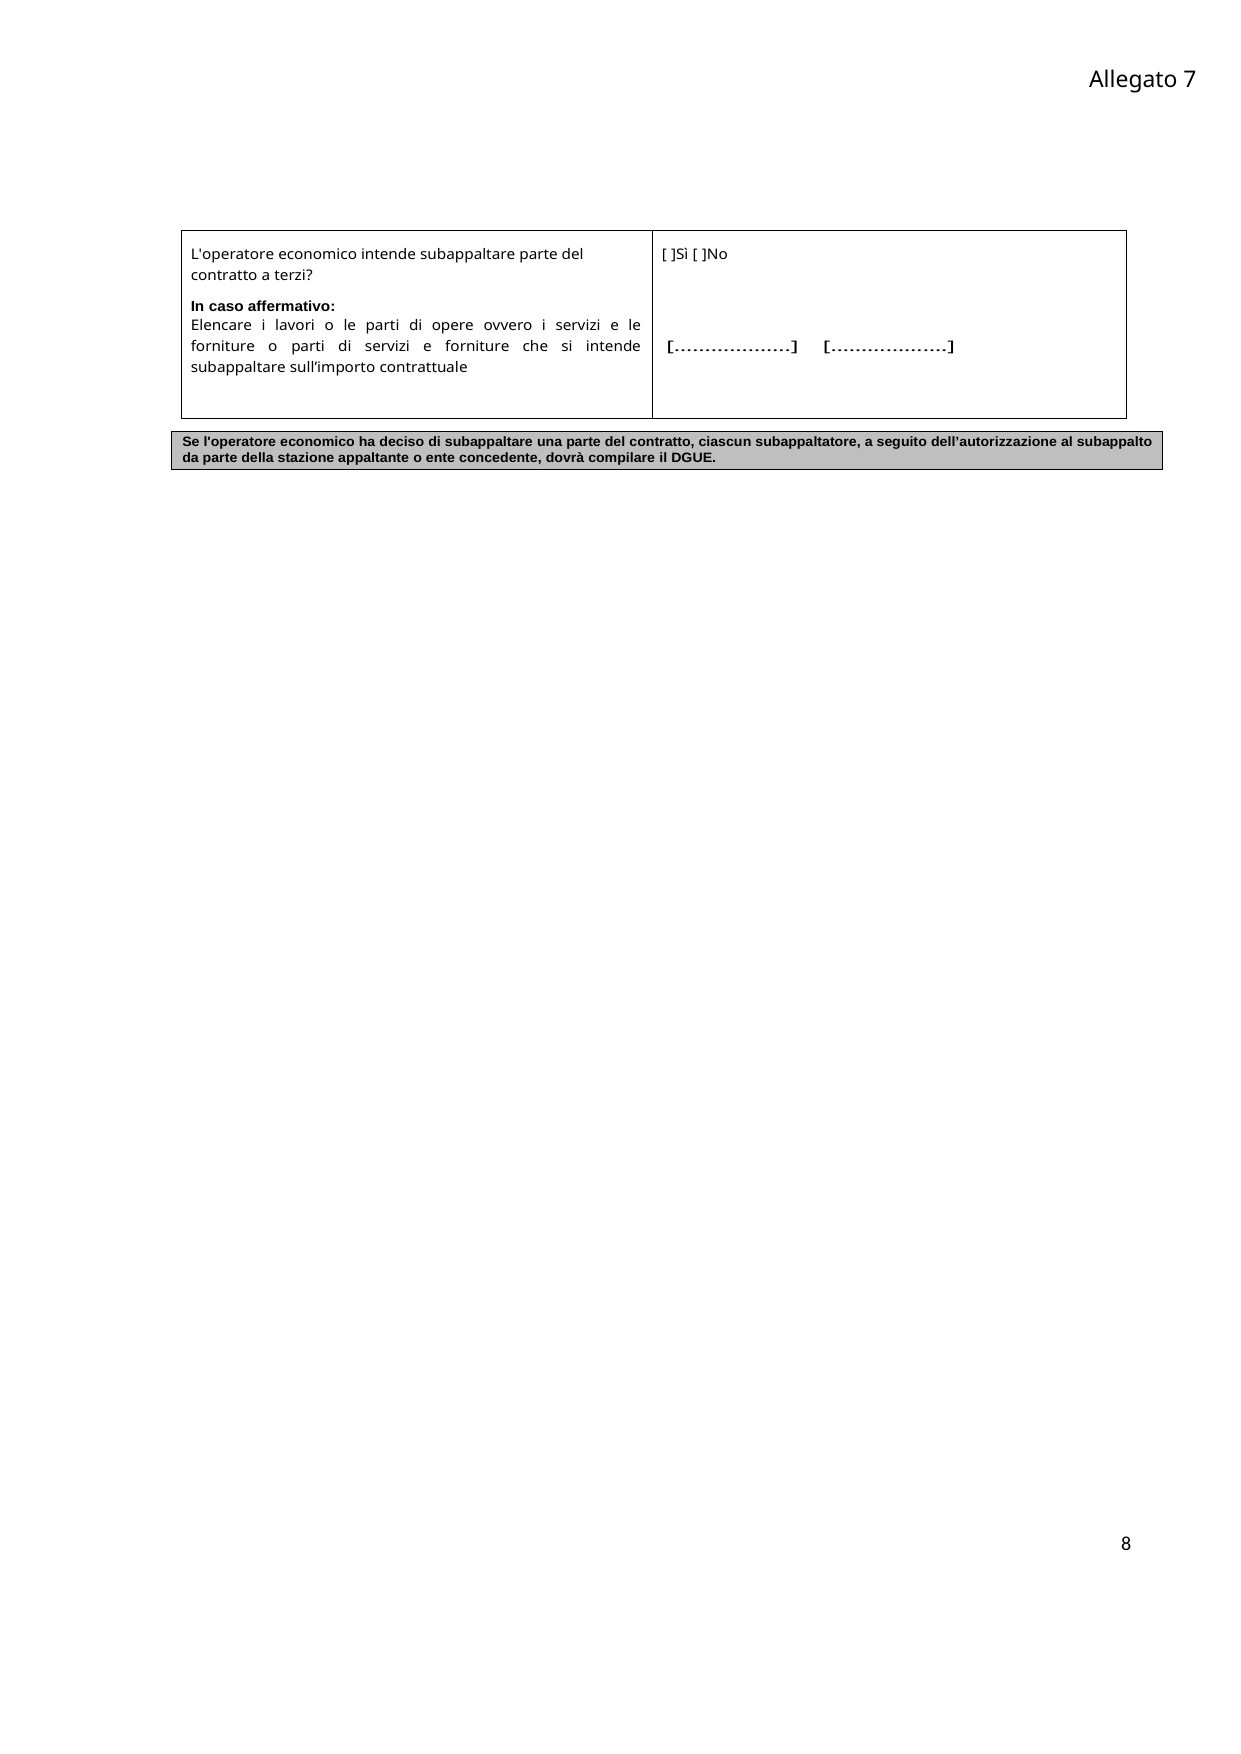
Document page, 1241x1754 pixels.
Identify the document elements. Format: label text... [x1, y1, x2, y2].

table_header [ ]Sì [ ]No [……………….] [……………….] [653, 231, 1126, 418]
table_header L'operatore economico intende subappaltare parte del contratto a terzi? In caso affermativo: Elencare i lavori o le parti di opere ovvero i servizi e le forniture o parti di servizi e forniture che si intende subappaltare sull’importo contrattuale [182, 231, 652, 418]
